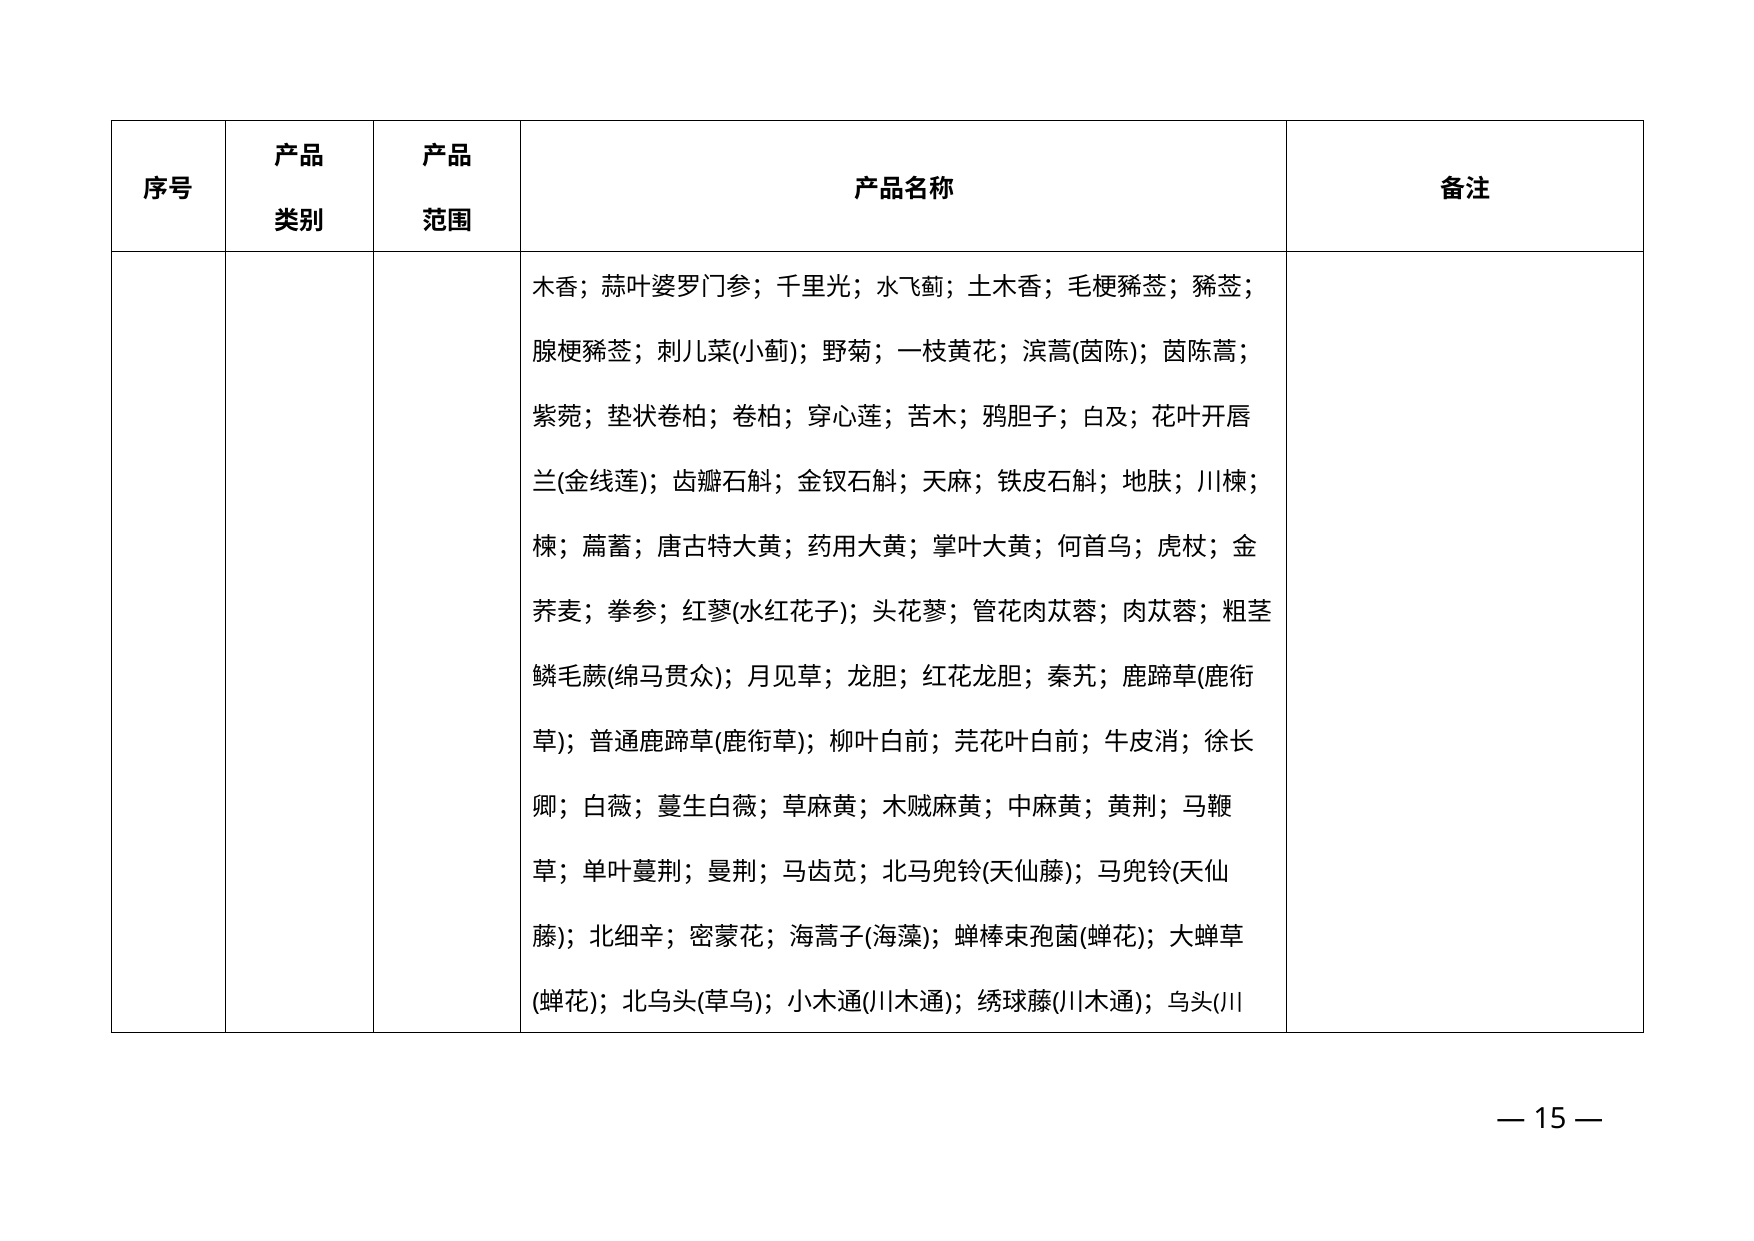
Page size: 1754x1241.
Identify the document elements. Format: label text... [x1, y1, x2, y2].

table_cell [1287, 252, 1643, 1032]
table_cell [112, 252, 225, 1032]
table_header 序号 [112, 121, 225, 251]
table_header 产品名称 [521, 121, 1286, 251]
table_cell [521, 252, 1286, 1032]
table_cell [374, 252, 520, 1032]
table_header 产品 范围 [374, 121, 520, 251]
table_header 备注 [1287, 121, 1643, 251]
table_header 产品 类别 [226, 121, 373, 251]
table_cell [226, 252, 373, 1032]
